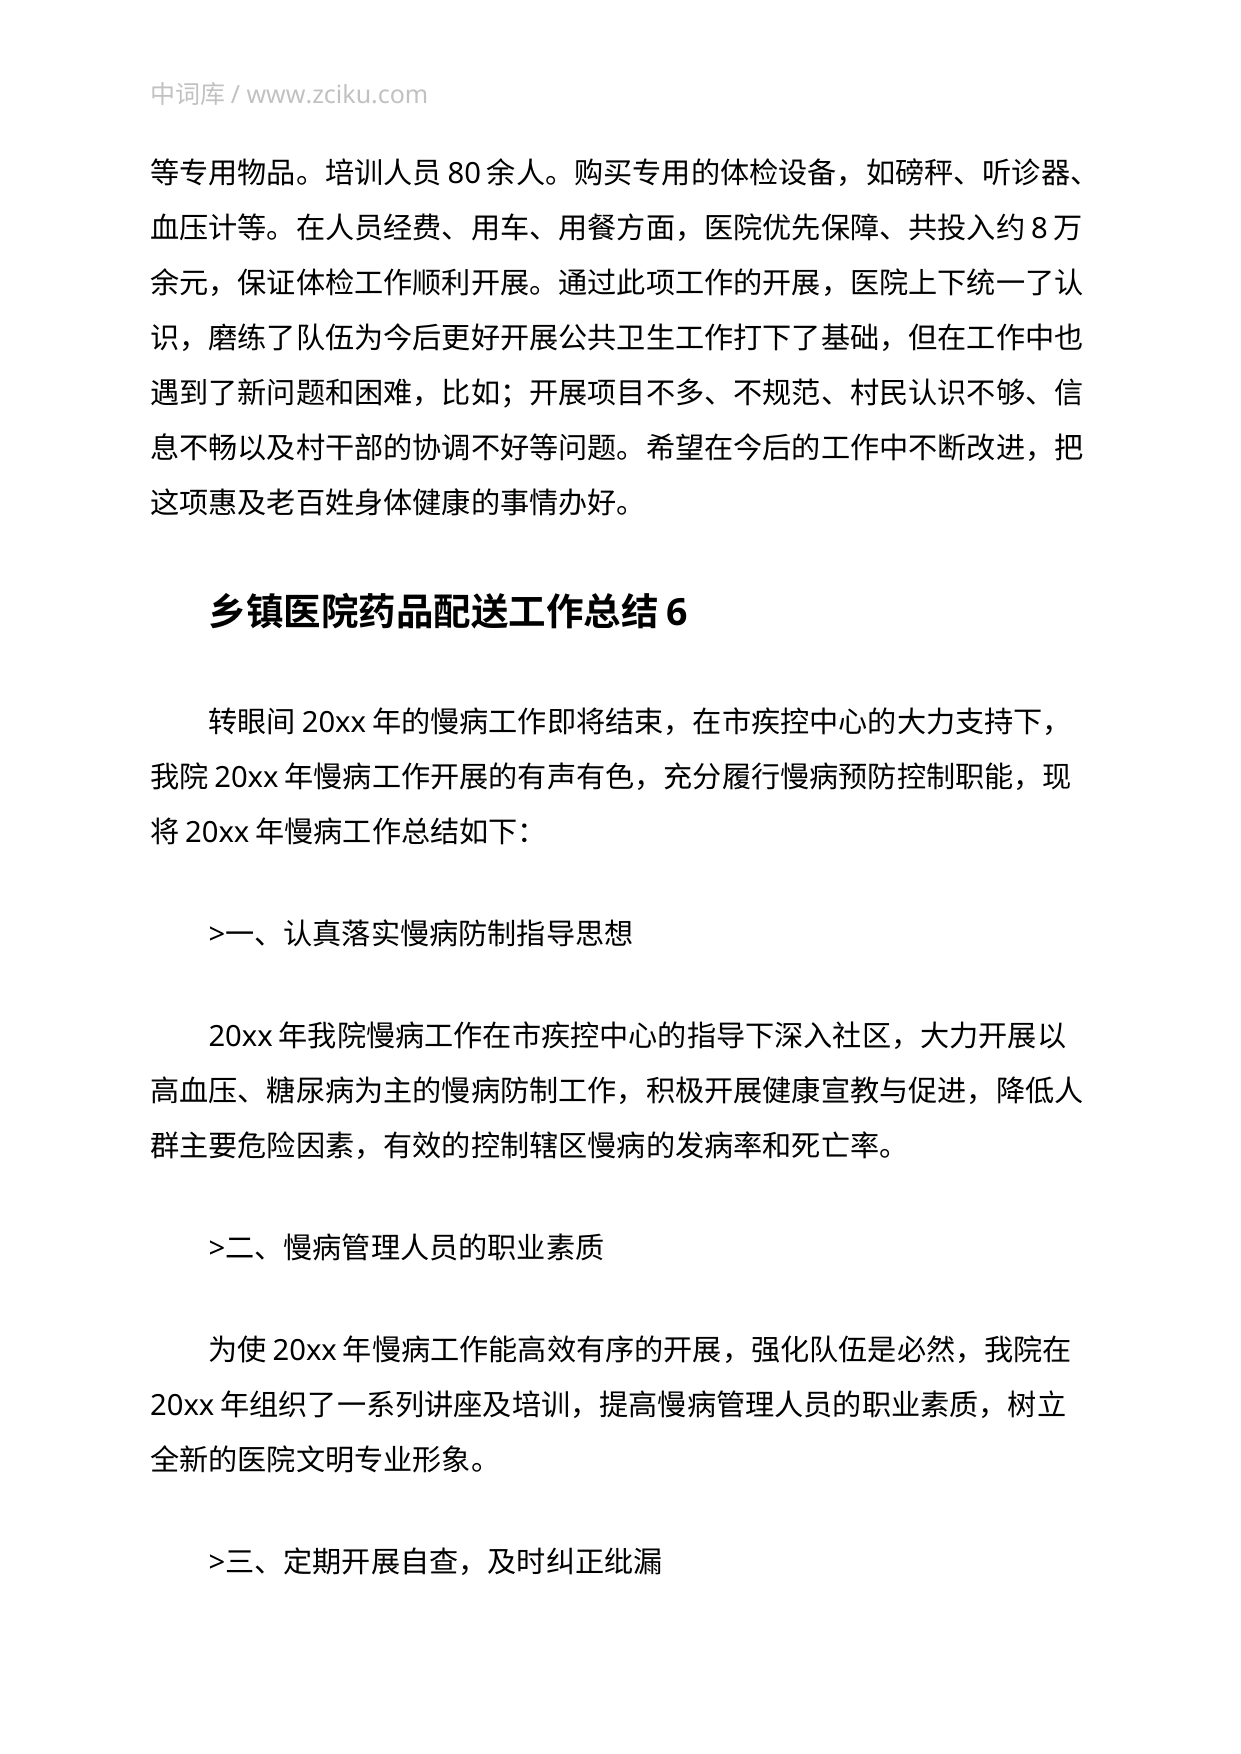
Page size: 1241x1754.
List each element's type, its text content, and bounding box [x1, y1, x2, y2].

text 20xx年我院慢病工作在市疾控中心的指导下深入社区，大力开展以高血压、糖尿病为主的慢病防制工作，积极开展健康宣教与促进，降低人群主要危险因素，有效的控制辖区慢病的发病率和死亡率。 [150, 1013, 1090, 1165]
text 乡镇医院药品配送工作总结6 [150, 581, 1090, 636]
text 为使20xx年慢病工作能高效有序的开展，强化队伍是必然，我院在20xx年组织了一系列讲座及培训，提高慢病管理人员的职业素质，树立全新的医院文明专业形象。 [150, 1327, 1090, 1479]
text 转眼间20xx年的慢病工作即将结束，在市疾控中心的大力支持下，我院20xx年慢病工作开展的有声有色，充分履行慢病预防控制职能，现将20xx年慢病工作总结如下： [150, 699, 1090, 851]
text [150, 150, 1090, 522]
text >二、慢病管理人员的职业素质 [150, 1224, 1090, 1267]
text >三、定期开展自查，及时纠正纰漏 [150, 1538, 1090, 1581]
text >一、认真落实慢病防制指导思想 [150, 911, 1090, 953]
